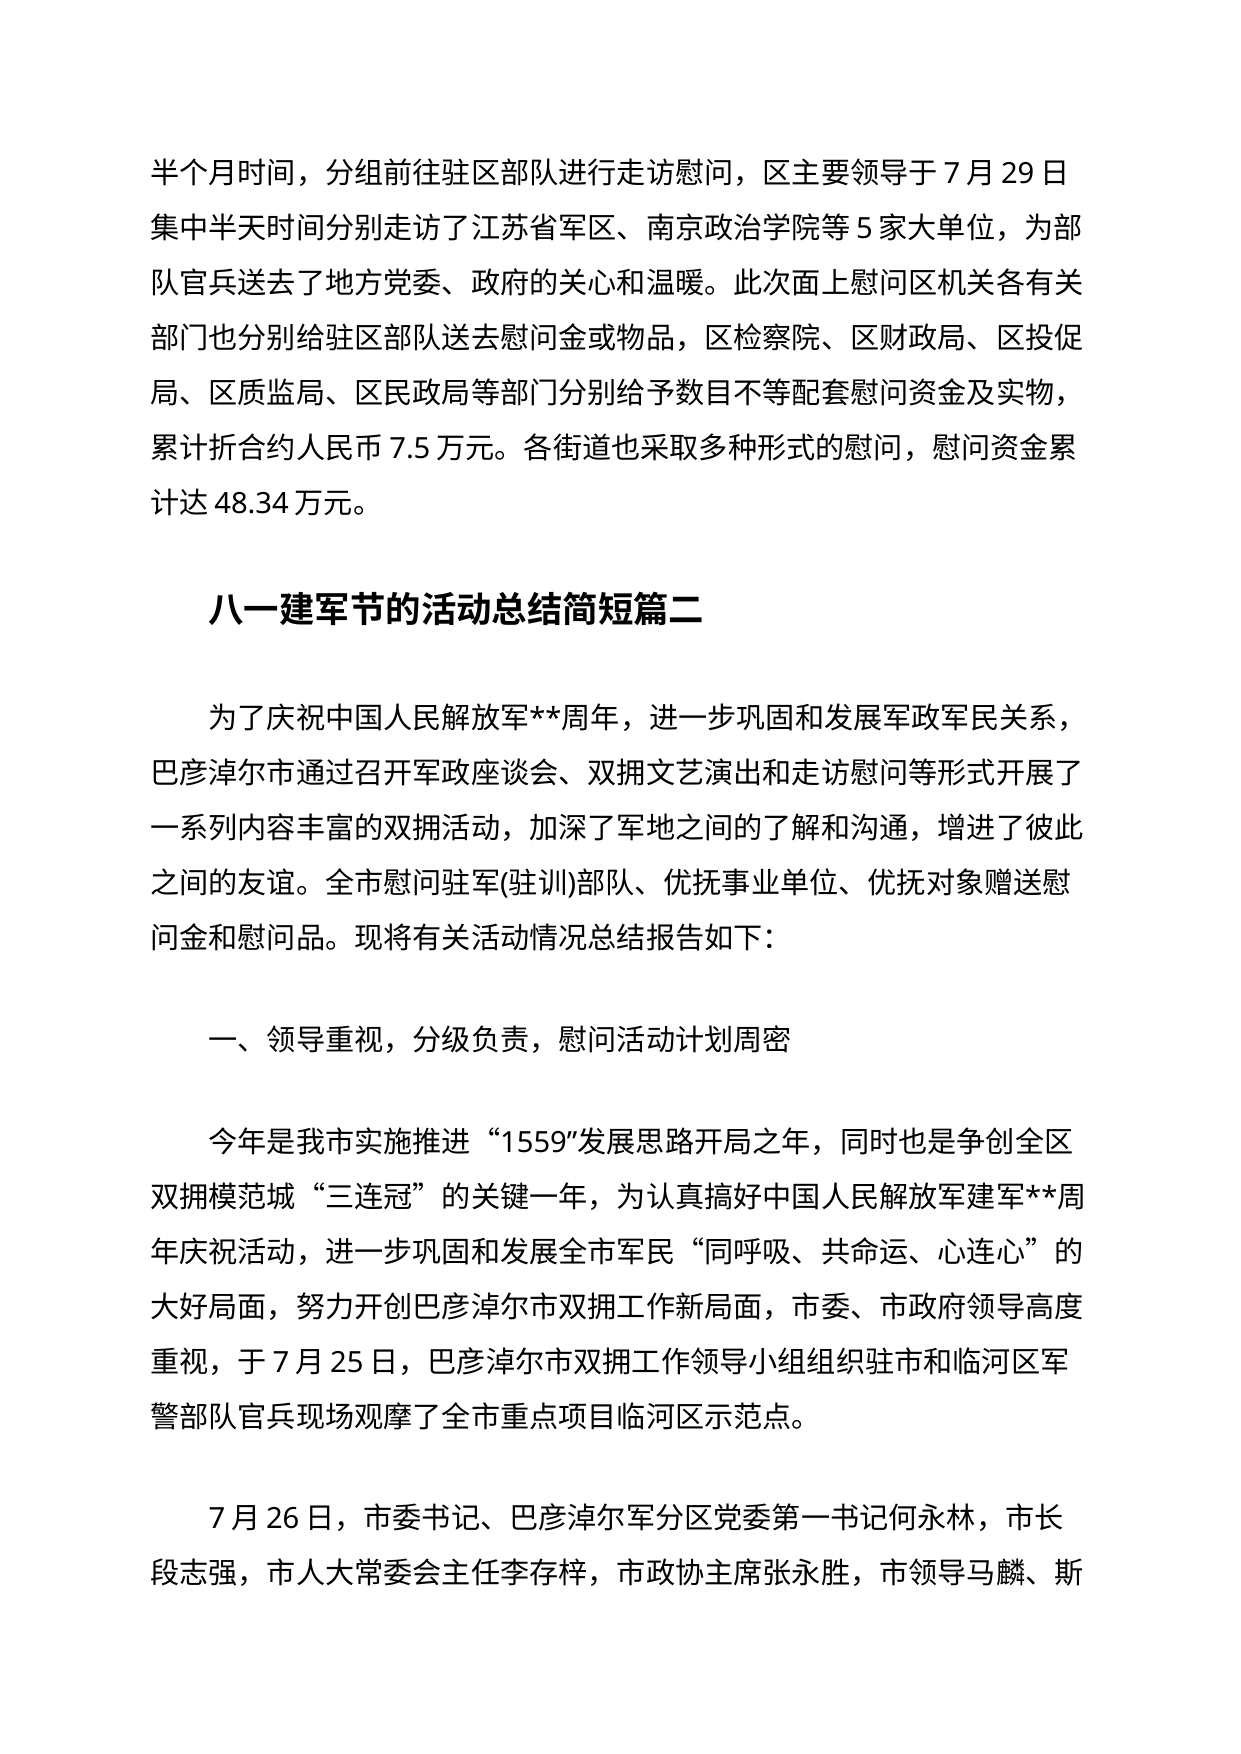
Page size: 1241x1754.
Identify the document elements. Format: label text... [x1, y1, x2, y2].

text 一、领导重视，分级负责，慰问活动计划周密 [150, 1017, 1090, 1059]
text 八一建军节的活动总结简短篇二 [150, 582, 1090, 633]
text 为了庆祝中国人民解放军**周年，进一步巩固和发展军政军民关系，巴彦淖尔市通过召开军政座谈会、双拥文艺演出和走访慰问等形式开展了一系列内容丰富的双拥活动，加深了军地之间的了解和沟通，增进了彼此之间的友谊。全市慰问驻军(驻训)部队、优抚事业单位、优抚对象赠送慰问金和慰问品。现将有关活动情况总结报告如下： [150, 695, 1090, 957]
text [150, 1495, 1090, 1592]
text 今年是我市实施推进“1559”发展思路开局之年，同时也是争创全区双拥模范城“三连冠”的关键一年，为认真搞好中国人民解放军建军**周年庆祝活动，进一步巩固和发展全市军民“同呼吸、共命运、心连心”的大好局面，努力开创巴彦淖尔市双拥工作新局面，市委、市政府领导高度重视，于7月25日，巴彦淖尔市双拥工作领导小组组织驻市和临河区军警部队官兵现场观摩了全市重点项目临河区示范点。 [150, 1118, 1090, 1436]
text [150, 150, 1090, 522]
